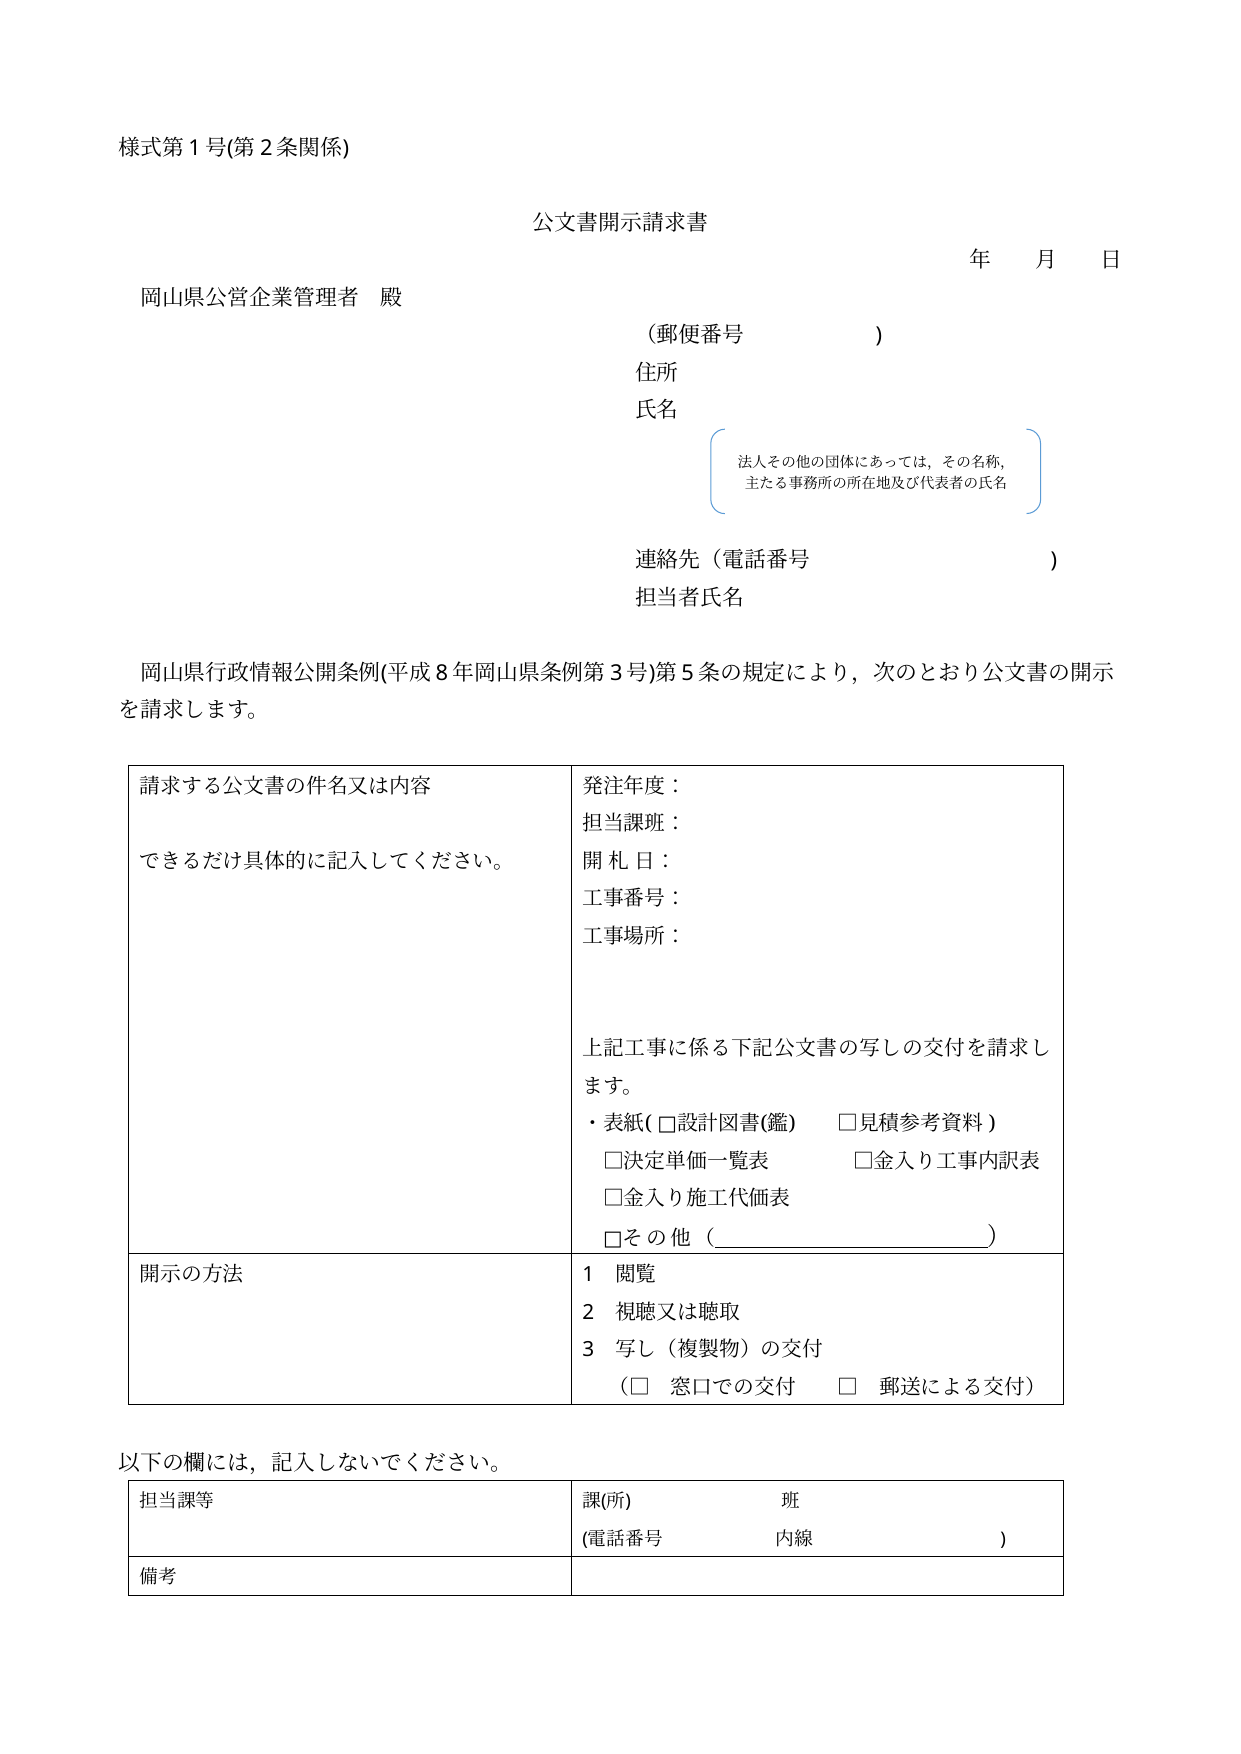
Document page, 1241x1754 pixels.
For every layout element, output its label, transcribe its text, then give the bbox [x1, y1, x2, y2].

text 住所 [118, 352, 1122, 389]
table_cell 備考 [129, 1557, 571, 1595]
text 公文書開示請求書 [118, 202, 1122, 239]
text （郵便番号 ) [118, 314, 1122, 352]
text 氏名 [118, 389, 1122, 427]
table_cell [572, 1557, 1063, 1595]
table_header 発注年度： 担当課班： 開札日： 工事番号： 工事場所： 上記工事に係る下記公文書の写しの交付を請求します。 ・表紙( □設計図書(鑑) □見積参考資料 ) □決定単価一覧表 □金入り工事内訳表 □金入り施工代価表 □その他（ ） [572, 766, 1063, 1253]
text 岡山県公営企業管理者 殿 [118, 277, 1122, 314]
table_header 課(所) 班 (電話番号 内線 ) [572, 1481, 1063, 1556]
table_header 担当課等 [129, 1481, 571, 1556]
text 様式第1号(第2条関係) [118, 127, 1122, 164]
text 担当者氏名 [118, 577, 1122, 614]
table_header 請求する公文書の件名又は内容 できるだけ具体的に記入してください。 [129, 766, 571, 1253]
text 年 月 日 [118, 239, 1122, 277]
text 岡山県行政情報公開条例(平成8年岡山県条例第3号)第5条の規定により，次のとおり公文書の開示を請求します。 [118, 652, 1122, 727]
text 連絡先（電話番号 ) [118, 539, 1122, 577]
table_cell 1 閲覧 2 視聴又は聴取 3 写し（複製物）の交付 （□ 窓口での交付 □ 郵送による交付） [572, 1254, 1063, 1404]
text 以下の欄には，記入しないでください。 [118, 1443, 1122, 1480]
table_cell 開示の方法 [129, 1254, 571, 1404]
